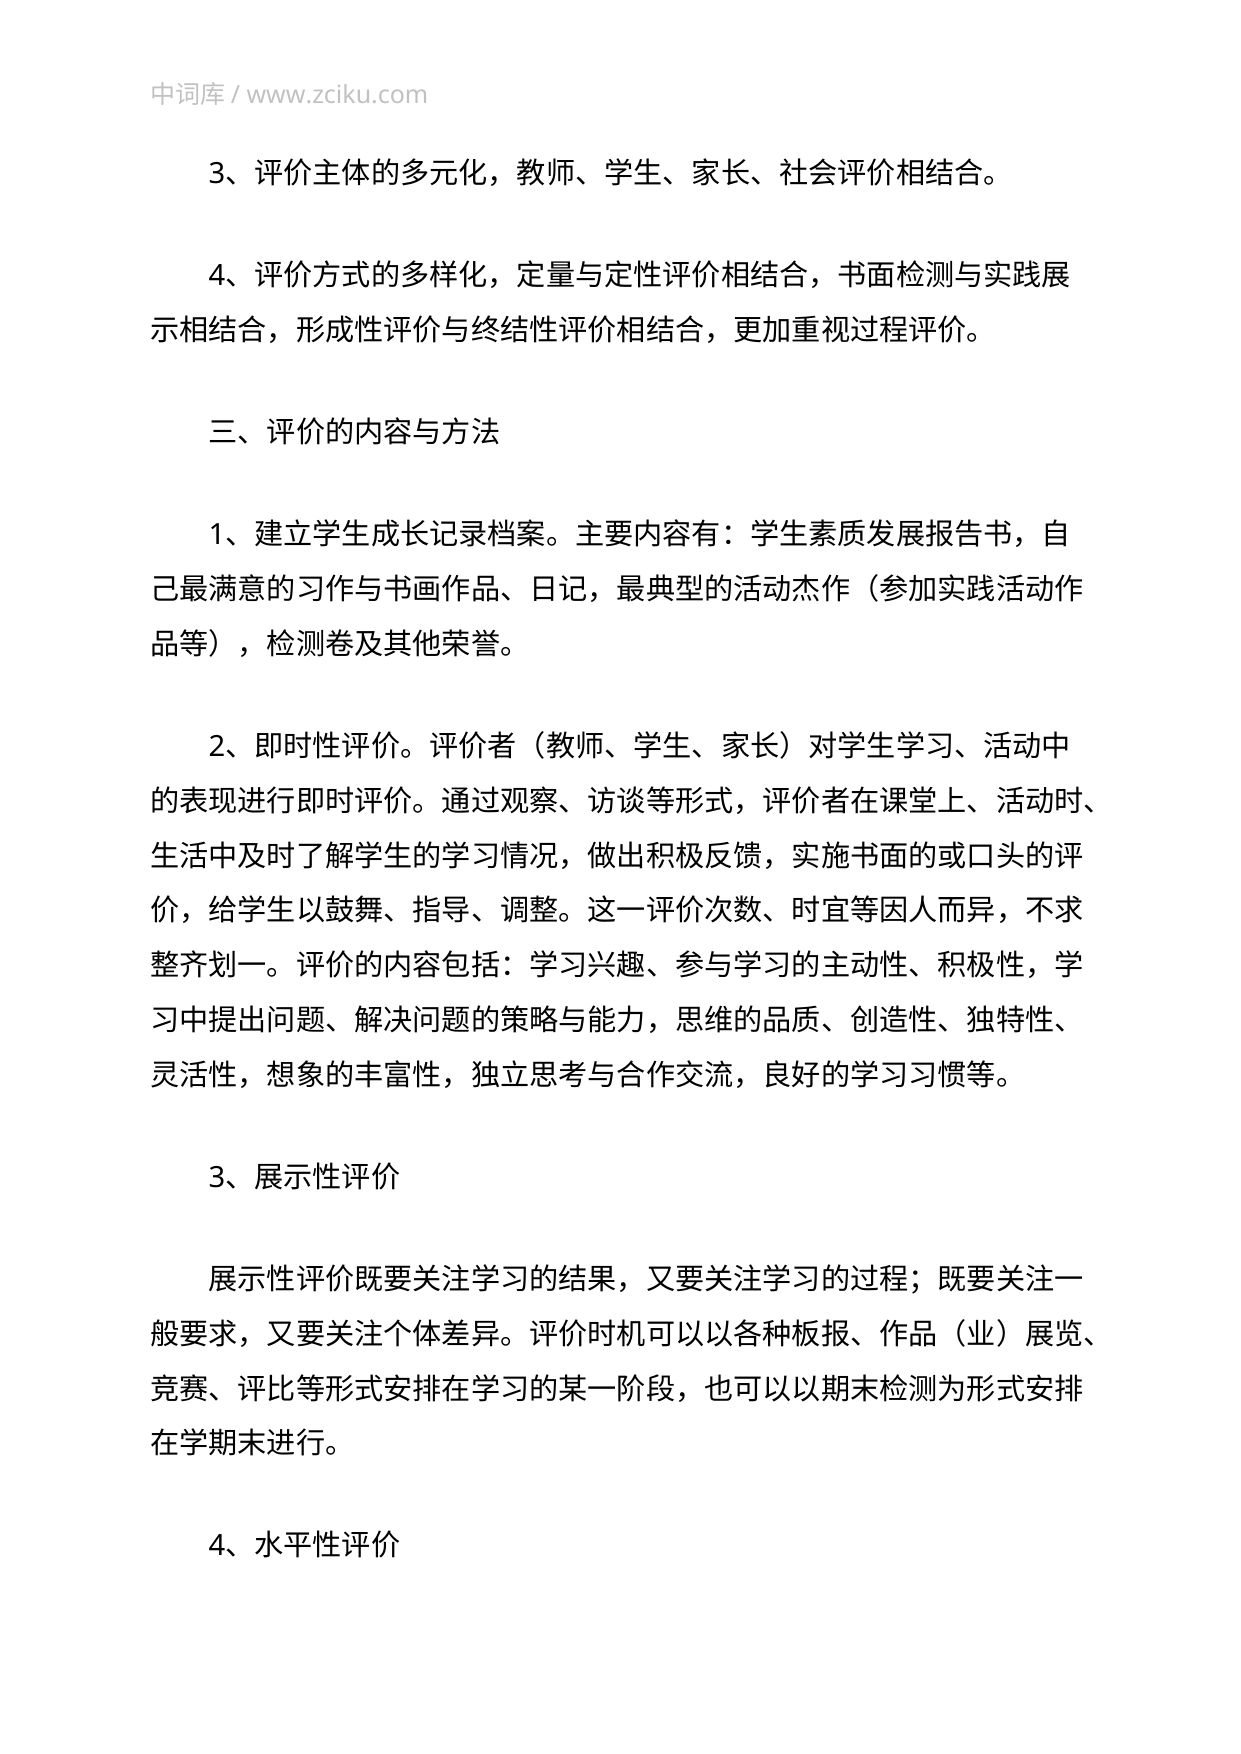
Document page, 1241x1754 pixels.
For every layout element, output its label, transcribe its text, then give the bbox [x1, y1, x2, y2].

text 3、展示性评价 [150, 1153, 1090, 1196]
text 1、建立学生成长记录档案。主要内容有：学生素质发展报告书，自己最满意的习作与书画作品、日记，最典型的活动杰作（参加实践活动作品等），检测卷及其他荣誉。 [150, 511, 1090, 663]
text 3、评价主体的多元化，教师、学生、家长、社会评价相结合。 [150, 150, 1090, 192]
text 4、水平性评价 [150, 1522, 1090, 1564]
text 展示性评价既要关注学习的结果，又要关注学习的过程；既要关注一般要求，又要关注个体差异。评价时机可以以各种板报、作品（业）展览、竞赛、评比等形式安排在学习的某一阶段，也可以以期末检测为形式安排在学期末进行。 [150, 1255, 1090, 1462]
text 2、即时性评价。评价者（教师、学生、家长）对学生学习、活动中的表现进行即时评价。通过观察、访谈等形式，评价者在课堂上、活动时、生活中及时了解学生的学习情况，做出积极反馈，实施书面的或口头的评价，给学生以鼓舞、指导、调整。这一评价次数、时宜等因人而异，不求整齐划一。评价的内容包括：学习兴趣、参与学习的主动性、积极性，学习中提出问题、解决问题的策略与能力，思维的品质、创造性、独特性、灵活性，想象的丰富性，独立思考与合作交流，良好的学习习惯等。 [150, 722, 1090, 1094]
text 4、评价方式的多样化，定量与定性评价相结合，书面检测与实践展示相结合，形成性评价与终结性评价相结合，更加重视过程评价。 [150, 252, 1090, 349]
text 三、评价的内容与方法 [150, 409, 1090, 451]
